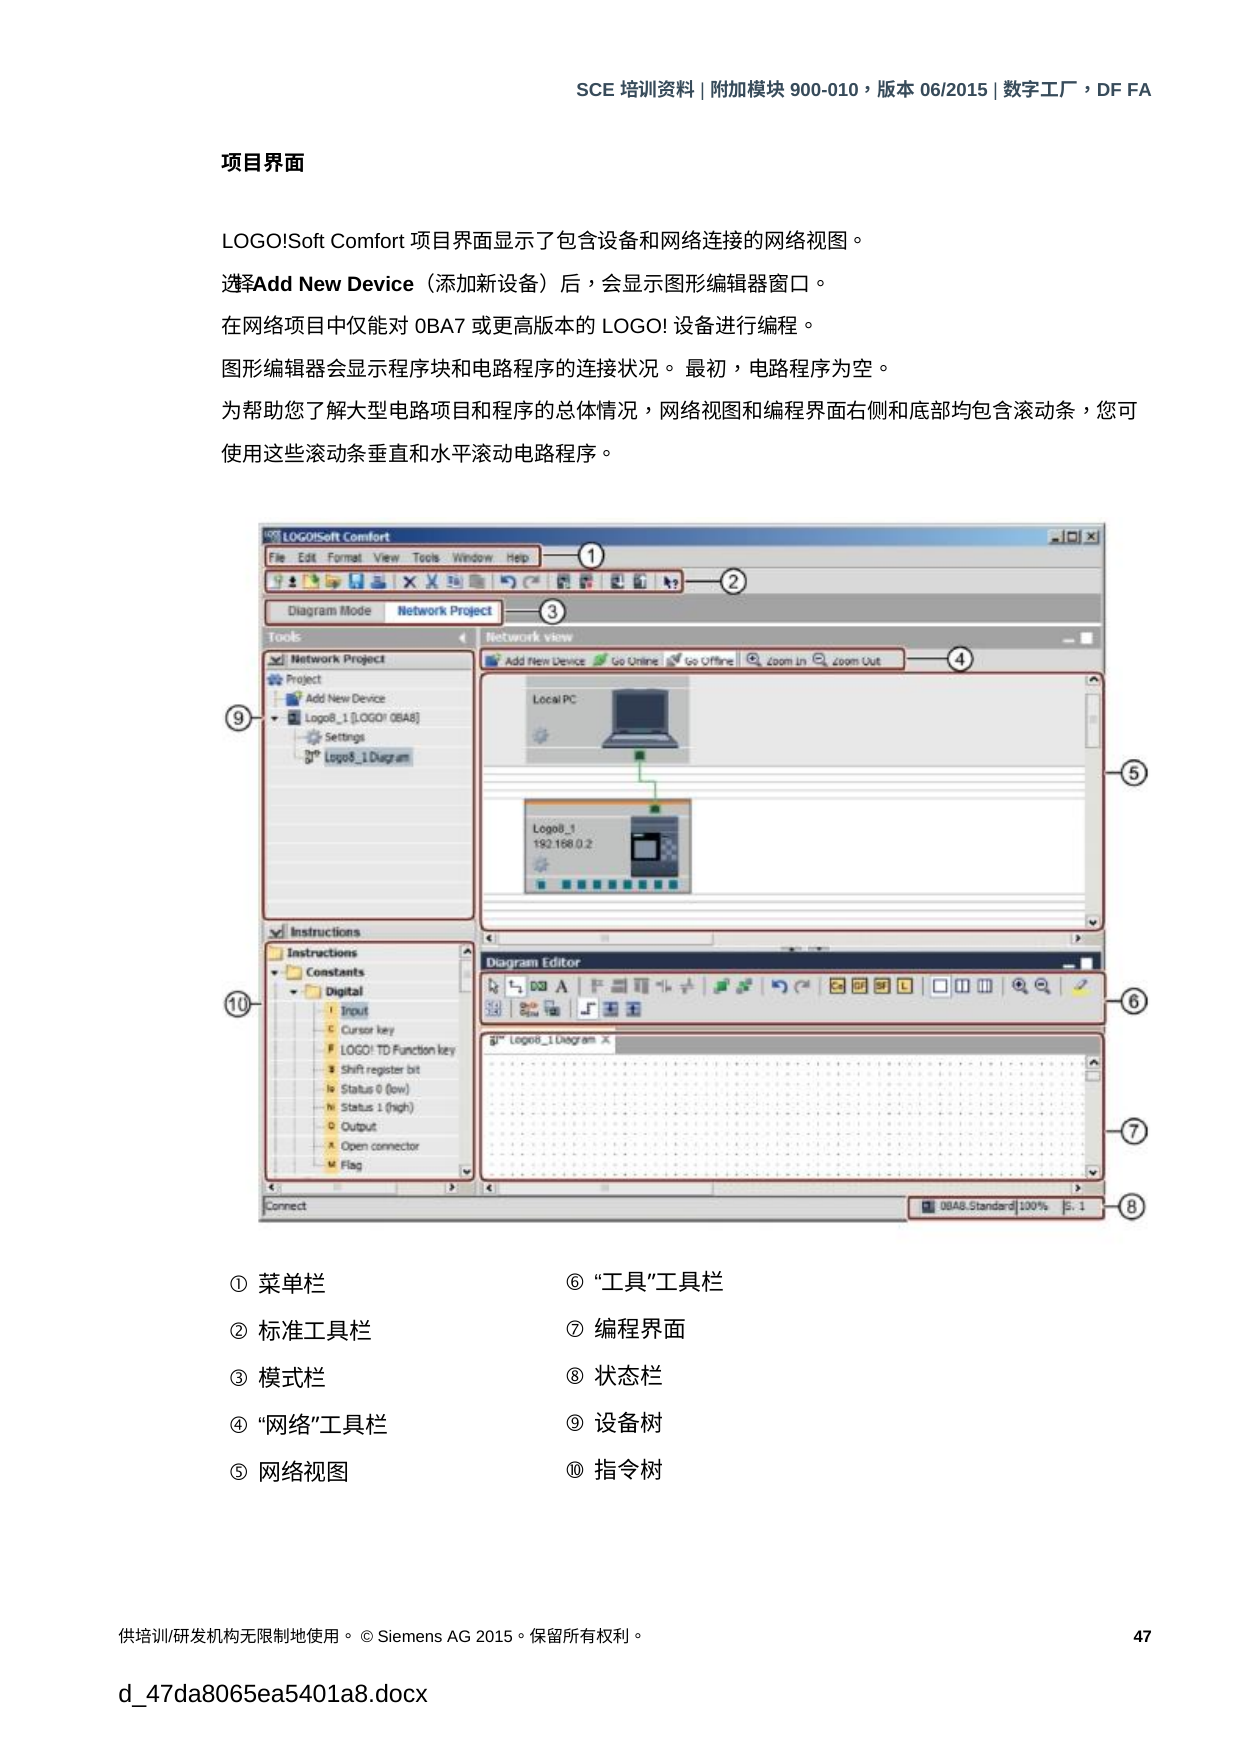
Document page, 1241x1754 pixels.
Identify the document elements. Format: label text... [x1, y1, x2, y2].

text LOGO!Soft Comfort 项目界面显示了包含设备和网络连接的网络视图。 [222, 226, 1152, 255]
text 为帮助您了解大型电路项目和程序的总体情况，网络视图和编程界面右侧和底部均包含滚动条，您可使用这些滚动条垂直和水平滚动电路程序。 [222, 397, 1152, 468]
picture [221, 517, 1151, 1470]
text 在网络项目中仅能对 0BA7 或更高版本的 LOGO! 设备进行编程。 [222, 311, 1152, 340]
text 选择 Add New Device（添加新设备）后，会显示图形编辑器窗口。 [222, 269, 1152, 297]
text 项目界面 [222, 148, 1152, 176]
text 图形编辑器会显示程序块和电路程序的连接状况。 最初，电路程序为空。 [222, 354, 1152, 382]
